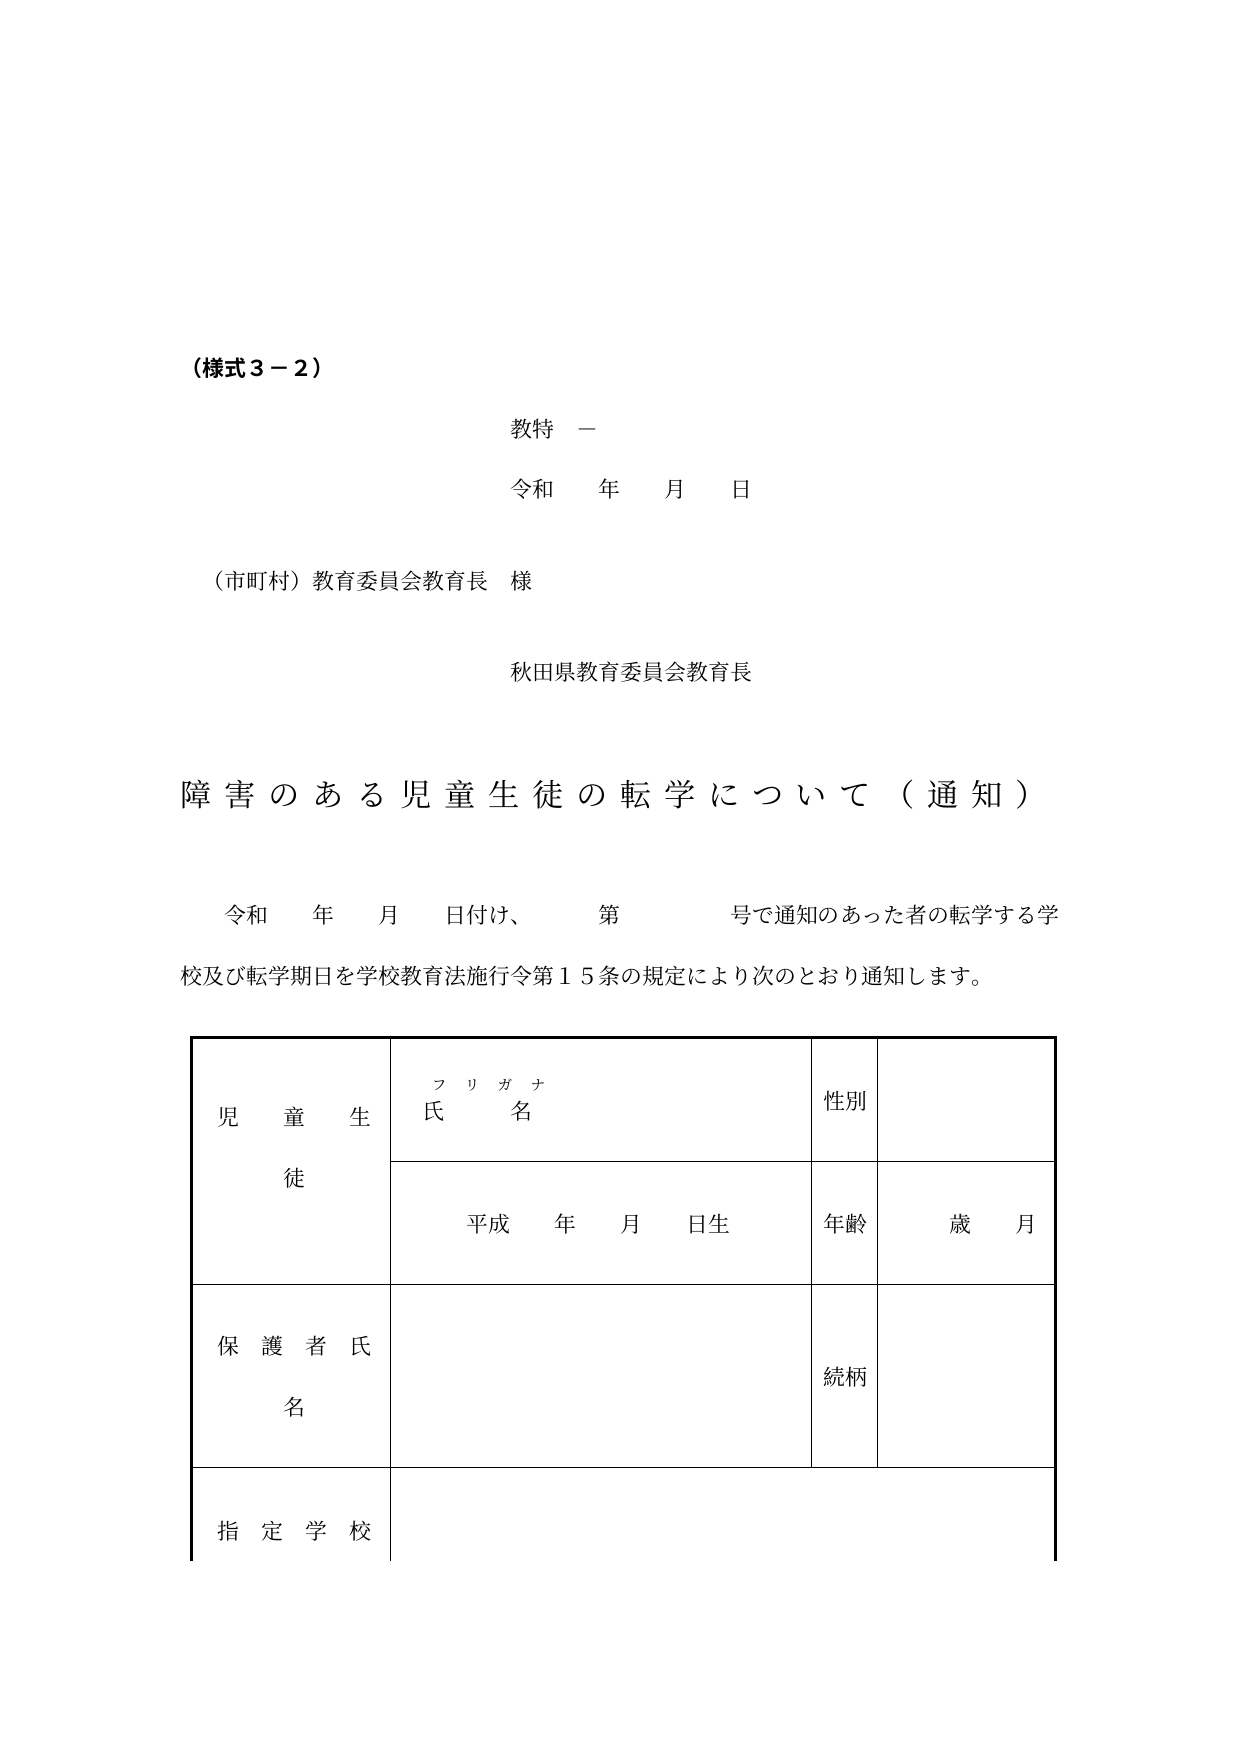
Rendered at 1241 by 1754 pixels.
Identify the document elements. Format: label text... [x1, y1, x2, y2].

text 障害のある児童生徒の転学について（通知） [181, 762, 1060, 823]
table_cell [878, 1285, 1054, 1467]
table_cell 平成 年 月 日生 [391, 1162, 811, 1283]
table_header [878, 1039, 1054, 1161]
table_cell 年齢 [812, 1162, 877, 1283]
text 教特 － [181, 397, 1060, 458]
text 令和 年 月 日付け、 第 号で通知のあった者の転学する学校及び転学期日を学校教育法施行令第１５条の規定により次のとおり通知します。 [181, 884, 1060, 1006]
table_header [391, 1039, 811, 1161]
text 秋田県教育委員会教育長 [181, 641, 1060, 701]
table_cell 指 定 学 校 名 [193, 1468, 390, 1561]
text 令和 年 月 日 [181, 458, 1060, 519]
table_cell 続柄 [812, 1285, 877, 1467]
text （市町村）教育委員会教育長 様 [181, 549, 1060, 610]
table_cell 歳 月 [878, 1162, 1054, 1283]
table_cell [391, 1468, 1054, 1561]
table_cell [391, 1285, 811, 1467]
table_header 性別 [812, 1039, 877, 1161]
table_cell 保 護 者 氏 名 [193, 1285, 390, 1467]
table_header 児 童 生 徒 [193, 1039, 390, 1283]
text （様式３－２） [181, 336, 1060, 397]
